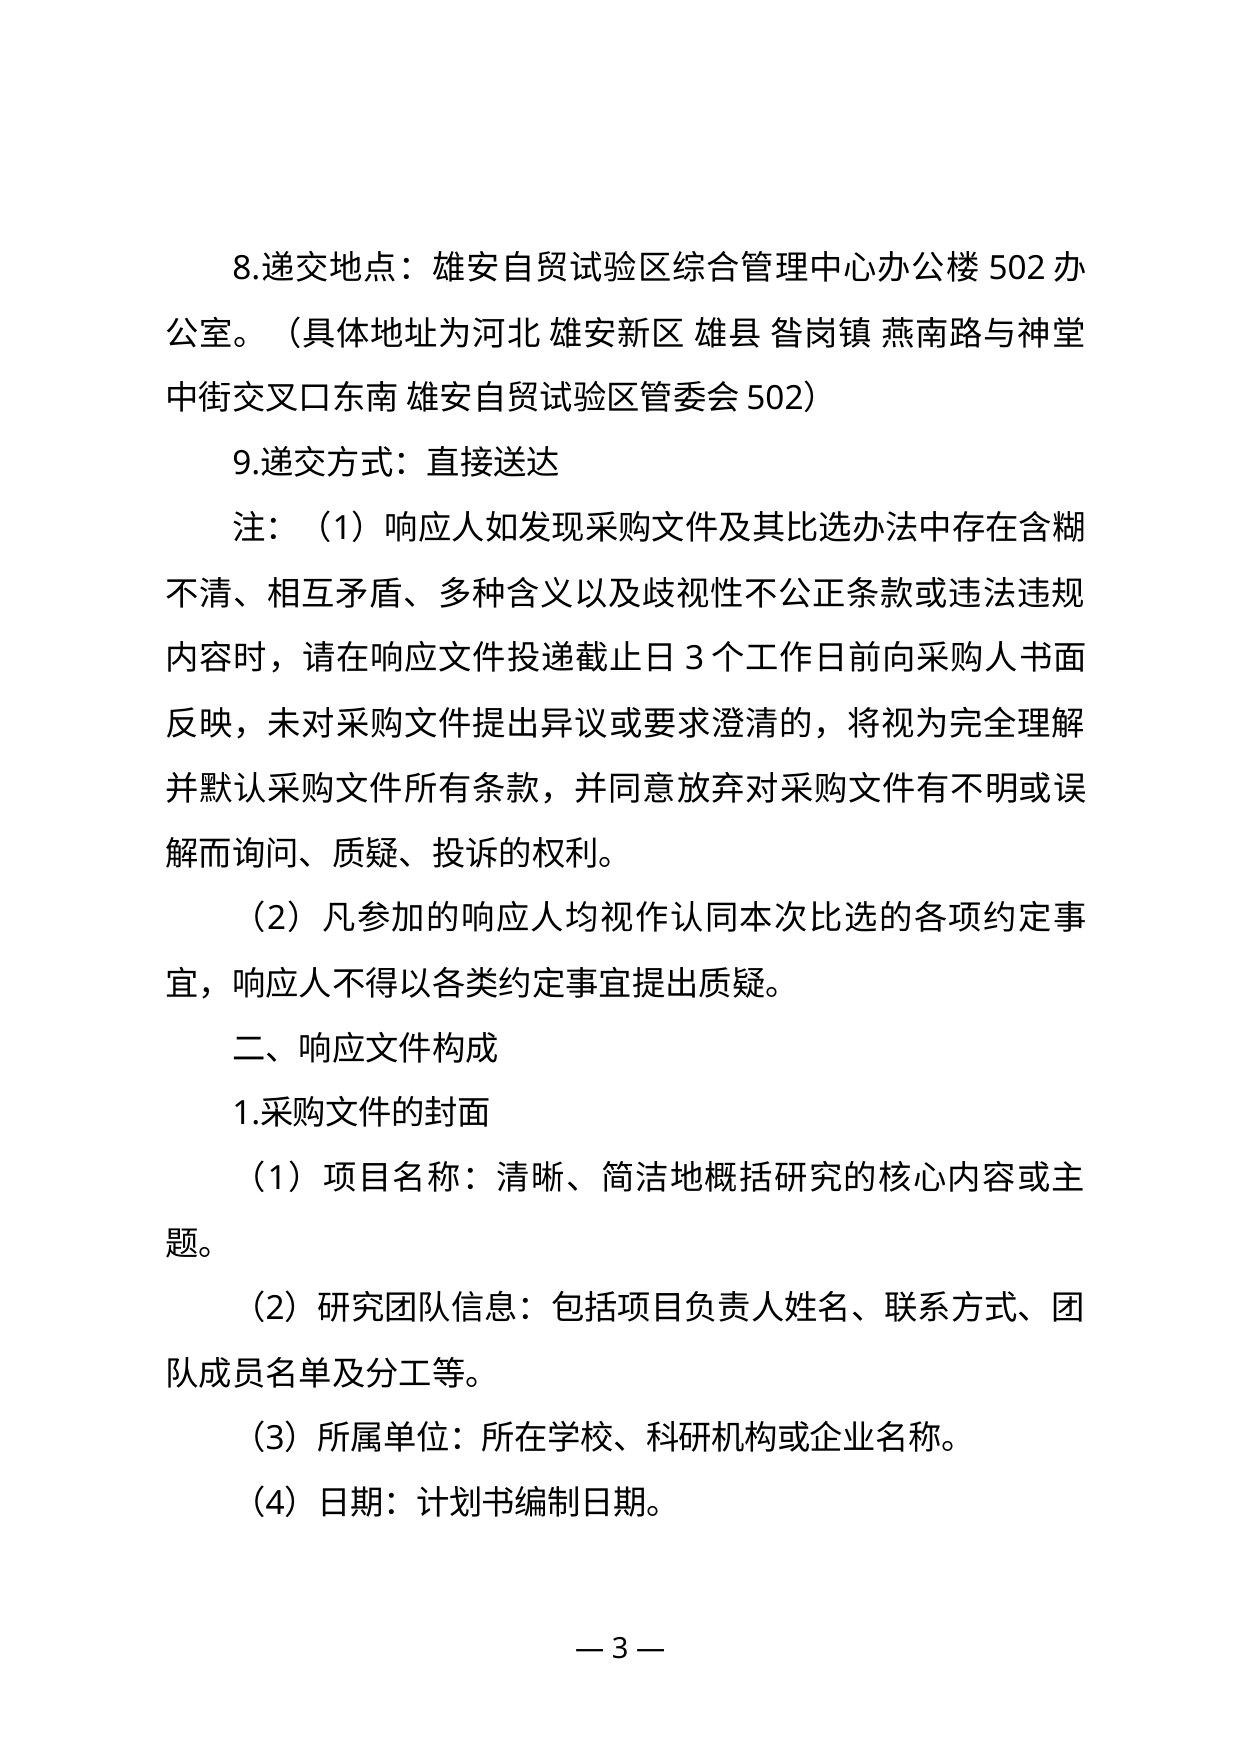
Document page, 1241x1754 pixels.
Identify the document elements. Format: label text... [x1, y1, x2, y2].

text （4）日期：计划书编制日期。 [165, 1468, 1087, 1533]
text 1.采购文件的封面 [165, 1078, 1087, 1143]
text 二、响应文件构成 [165, 1013, 1087, 1078]
text 8.递交地点：雄安自贸试验区综合管理中心办公楼502办公室。（具体地址为河北 雄安新区 雄县 昝岗镇 燕南路与神堂中街交叉口东南 雄安自贸试验区管委会502） [165, 233, 1087, 428]
text （1）项目名称：清晰、简洁地概括研究的核心内容或主题。 [165, 1143, 1087, 1273]
text （3）所属单位：所在学校、科研机构或企业名称。 [165, 1403, 1087, 1468]
text （2）凡参加的响应人均视作认同本次比选的各项约定事宜，响应人不得以各类约定事宜提出质疑。 [165, 883, 1087, 1013]
text 注：（1）响应人如发现采购文件及其比选办法中存在含糊不清、相互矛盾、多种含义以及歧视性不公正条款或违法违规内容时，请在响应文件投递截止日3个工作日前向采购人书面反映，未对采购文件提出异议或要求澄清的，将视为完全理解并默认采购文件所有条款，并同意放弃对采购文件有不明或误解而询问、质疑、投诉的权利。 [165, 493, 1087, 883]
text 9.递交方式：直接送达 [165, 428, 1087, 493]
text （2）研究团队信息：包括项目负责人姓名、联系方式、团队成员名单及分工等。 [165, 1273, 1087, 1403]
